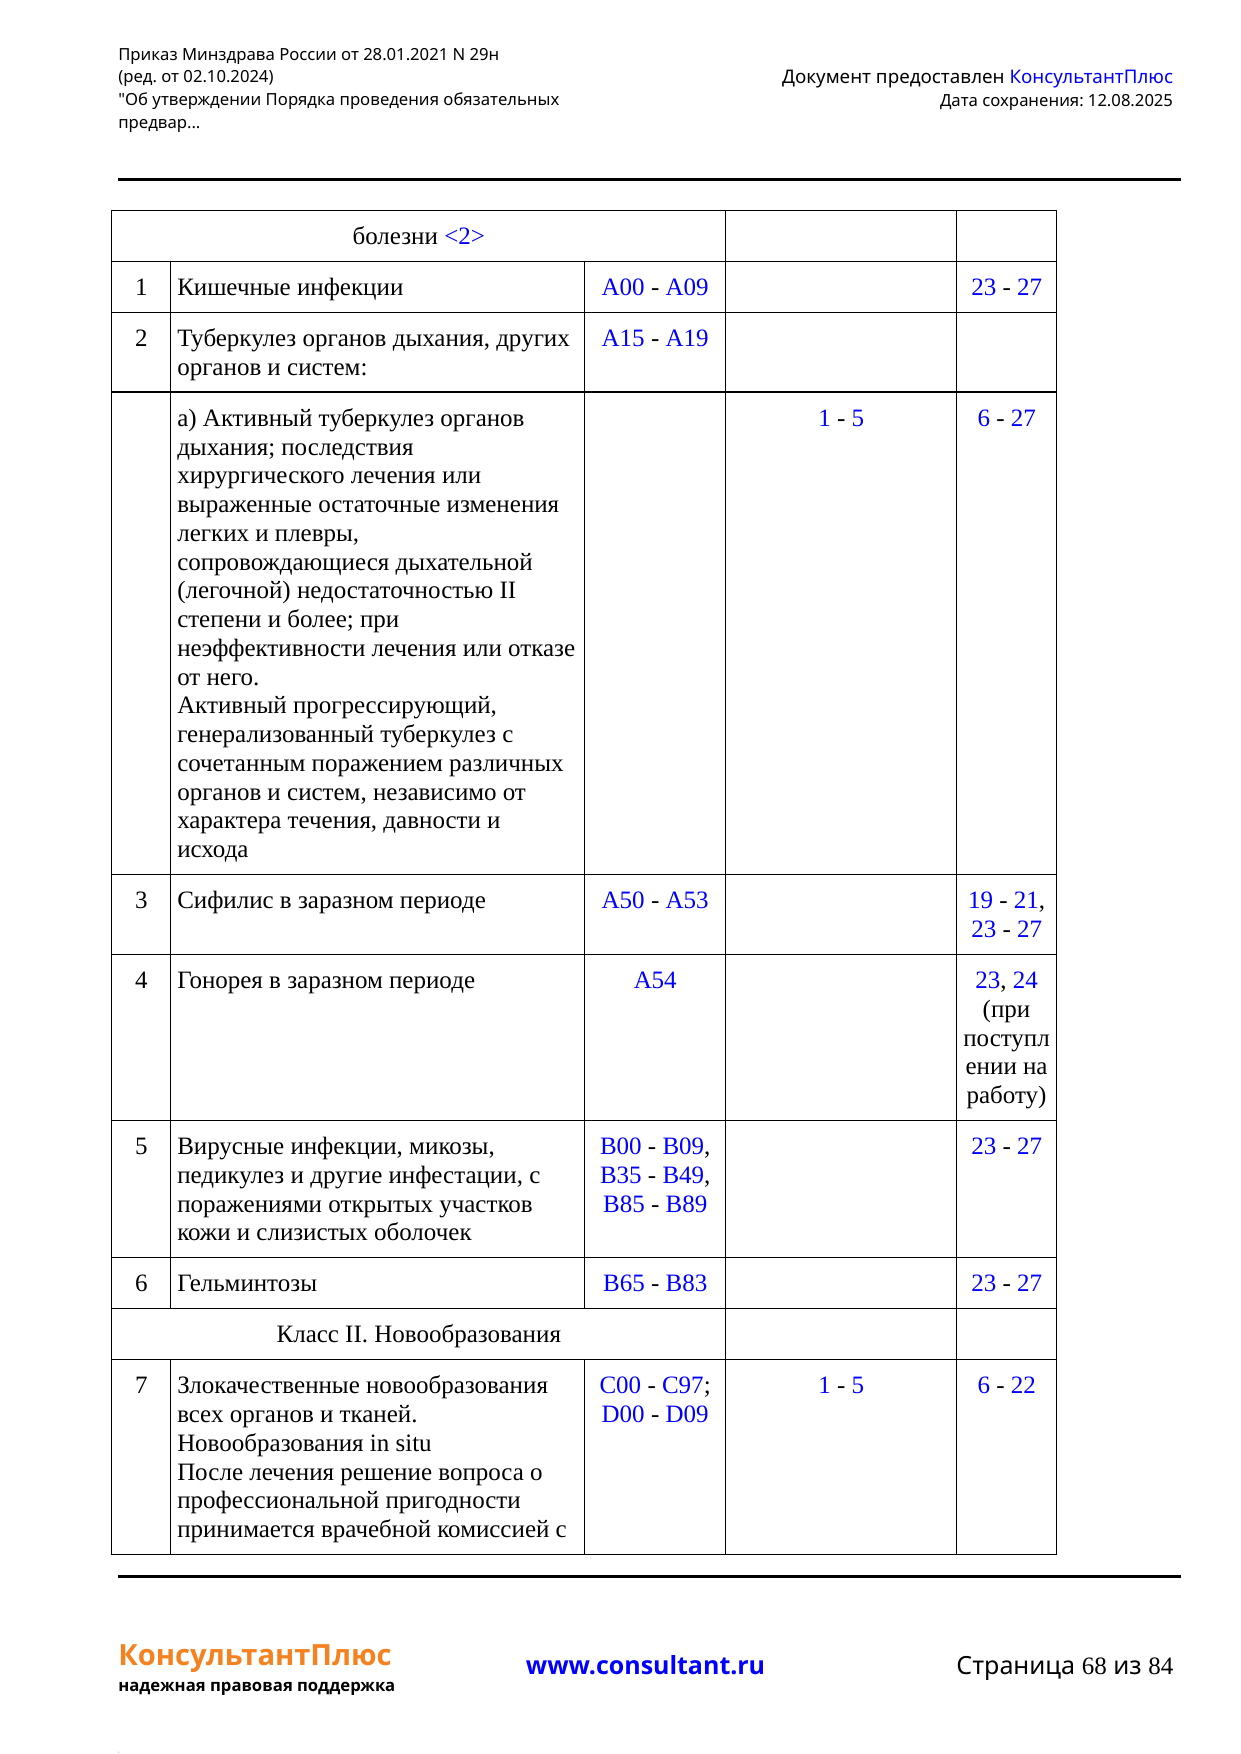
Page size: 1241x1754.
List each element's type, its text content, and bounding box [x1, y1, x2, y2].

table_cell Гельминтозы [171, 1258, 584, 1308]
table_cell 1 - 5 [726, 1360, 956, 1554]
table_cell 19 - 21, 23 - 27 [957, 875, 1056, 953]
table_cell [726, 1121, 956, 1257]
table_cell Туберкулез органов дыхания, других органов и систем: [171, 313, 584, 391]
table_cell 23, 24 (при поступлении на работу) [957, 955, 1056, 1119]
table_cell 2 [112, 313, 170, 391]
table_cell A15 - A19 [585, 313, 725, 391]
table_cell [957, 1309, 1056, 1359]
table_cell [726, 211, 956, 261]
table_cell Сифилис в заразном периоде [171, 875, 584, 953]
table_cell [585, 393, 725, 874]
table_cell [726, 1258, 956, 1308]
table_cell 1 [112, 262, 170, 312]
table_cell 7 [112, 1360, 170, 1554]
table_cell [726, 1309, 956, 1359]
table_cell [112, 393, 170, 874]
table_cell 4 [112, 955, 170, 1119]
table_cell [585, 1360, 725, 1554]
table_cell 3 [112, 875, 170, 953]
table_cell 6 - 22 [957, 1360, 1056, 1554]
table_cell 23 - 27 [957, 1258, 1056, 1308]
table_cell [171, 1360, 584, 1554]
table_cell 23 - 27 [957, 262, 1056, 312]
table_cell B65 - B83 [585, 1258, 725, 1308]
table_cell [726, 313, 956, 391]
table_cell Вирусные инфекции, микозы, педикулез и другие инфестации, с поражениями открытых участков кожи и слизистых оболочек [171, 1121, 584, 1257]
table_cell B00 - B09, B35 - B49, B85 - B89 [585, 1121, 725, 1257]
table_cell [726, 875, 956, 953]
table_cell [957, 211, 1056, 261]
table_cell а) Активный туберкулез органов дыхания; последствия хирургического лечения или выраженные остаточные изменения легких и плевры, сопровождающиеся дыхательной (легочной) недостаточностью II степени и более; при неэффективности лечения или отказе от него. Активный прогрессирующий, генерализованный туберкулез с сочетанным поражением различных органов и систем, независимо от характера течения, давности и исхода [171, 393, 584, 874]
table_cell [112, 211, 725, 261]
table_cell A50 - A53 [585, 875, 725, 953]
table_cell Класс II. Новообразования [112, 1309, 725, 1359]
table_cell [957, 313, 1056, 391]
table_cell [726, 955, 956, 1119]
table_cell 5 [112, 1121, 170, 1257]
table_cell A00 - A09 [585, 262, 725, 312]
table_cell A54 [585, 955, 725, 1119]
table_cell Кишечные инфекции [171, 262, 584, 312]
table_cell 23 - 27 [957, 1121, 1056, 1257]
table_cell 6 [112, 1258, 170, 1308]
table_cell 1 - 5 [726, 393, 956, 874]
table_cell [726, 262, 956, 312]
table_cell 6 - 27 [957, 393, 1056, 874]
table_cell Гонорея в заразном периоде [171, 955, 584, 1119]
